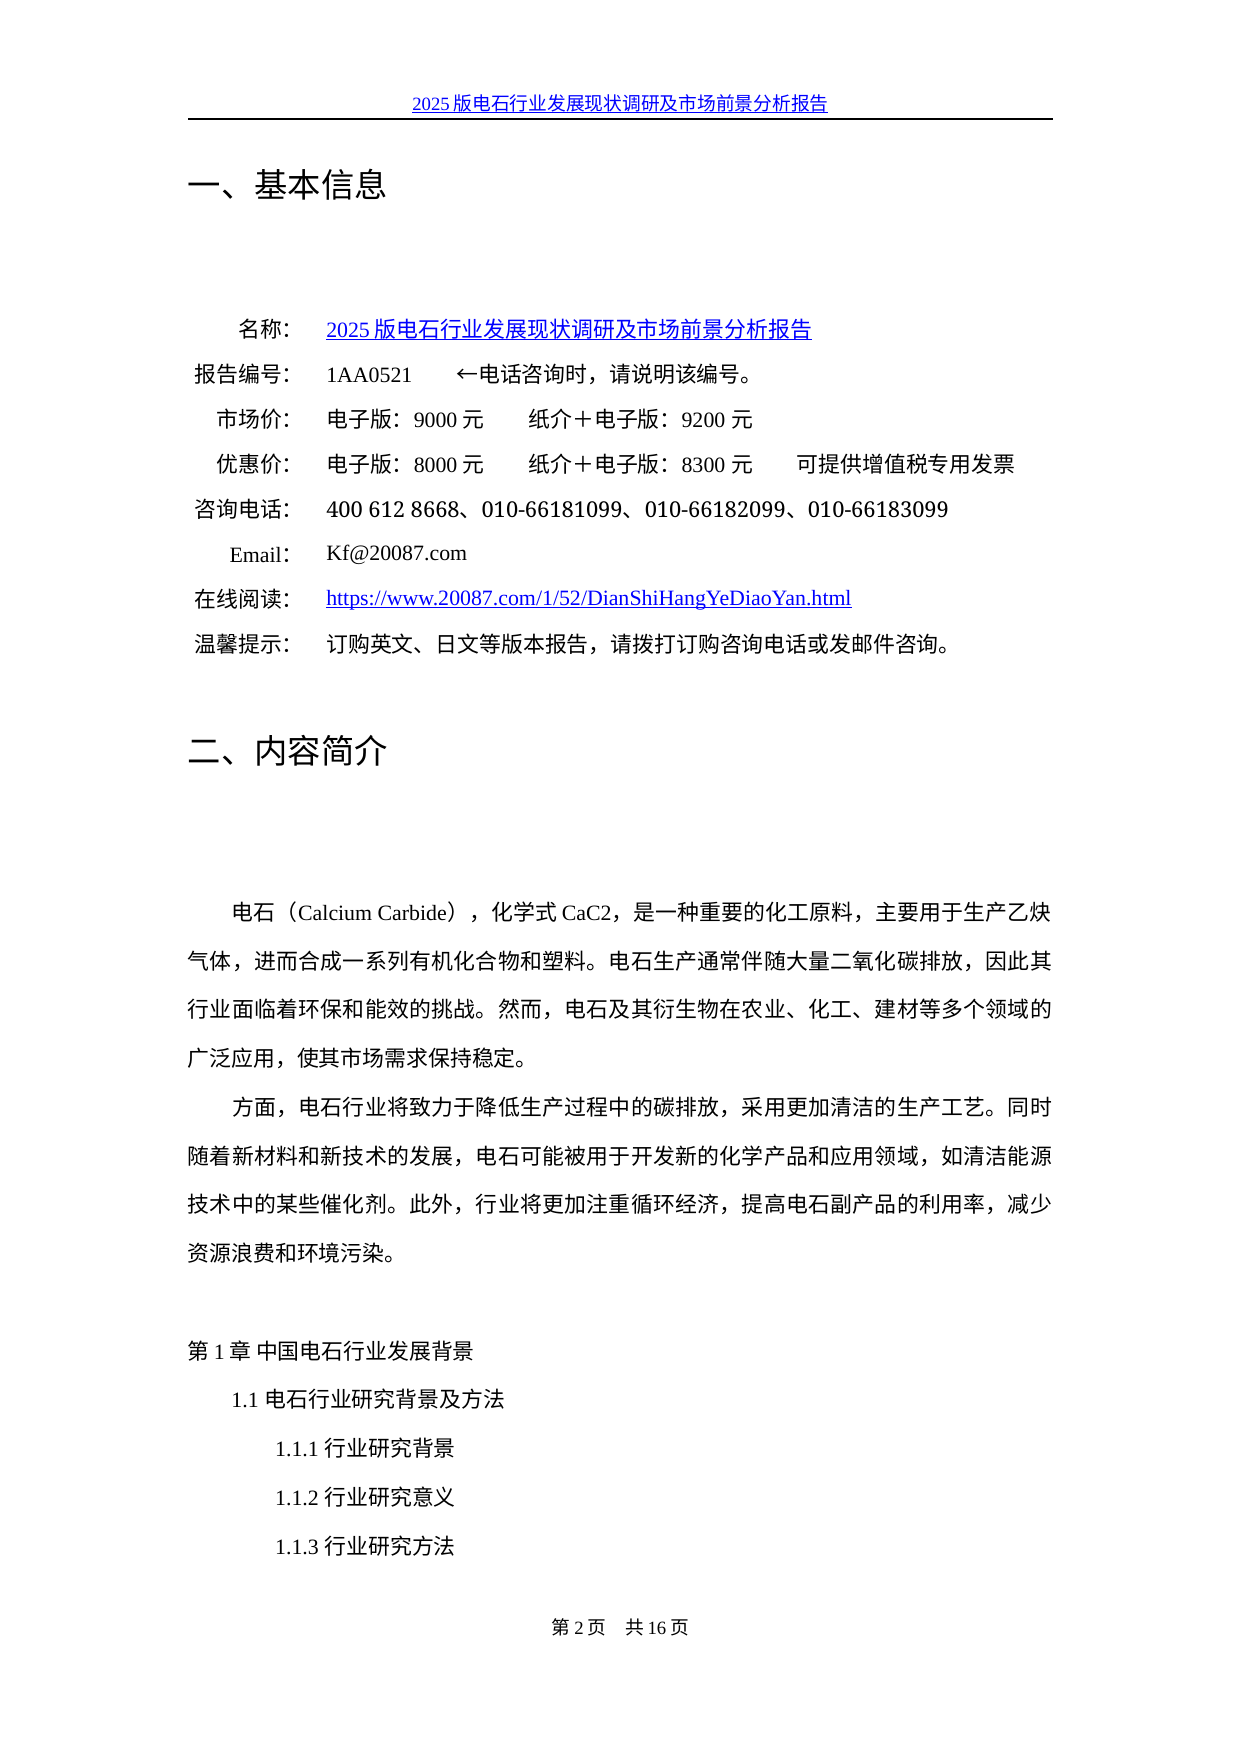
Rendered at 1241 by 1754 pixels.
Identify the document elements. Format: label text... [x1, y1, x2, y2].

table_cell 温馨提示： [167, 627, 315, 672]
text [187, 894, 1053, 1561]
table_cell 电子版：9000 元 纸介＋电子版：9200 元 [315, 402, 1073, 447]
table_cell 咨询电话： [167, 492, 315, 537]
title 二、内容简介 [187, 717, 1053, 782]
table_cell 在线阅读： [167, 582, 315, 627]
title 一、基本信息 [187, 150, 1053, 215]
table_cell 电子版：8000 元 纸介＋电子版：8300 元 可提供增值税专用发票 [315, 447, 1073, 492]
table_cell 400 612 8668、010-66181099、010-66182099、010-66183099 [315, 492, 1073, 537]
table_cell Kf@20087.com [315, 537, 1073, 582]
table_cell 市场价： [167, 402, 315, 447]
table_cell [315, 582, 1073, 627]
table_cell 优惠价： [167, 447, 315, 492]
table_cell 报告编号： [167, 357, 315, 402]
table_cell Email： [167, 537, 315, 582]
table_cell 订购英文、日文等版本报告，请拨打订购咨询电话或发邮件咨询。 [315, 627, 1073, 672]
table_header 2025版电石行业发展现状调研及市场前景分析报告 [315, 312, 1073, 357]
table_header 名称： [167, 312, 315, 357]
table_cell 1AA0521 ←电话咨询时，请说明该编号。 [315, 357, 1073, 402]
